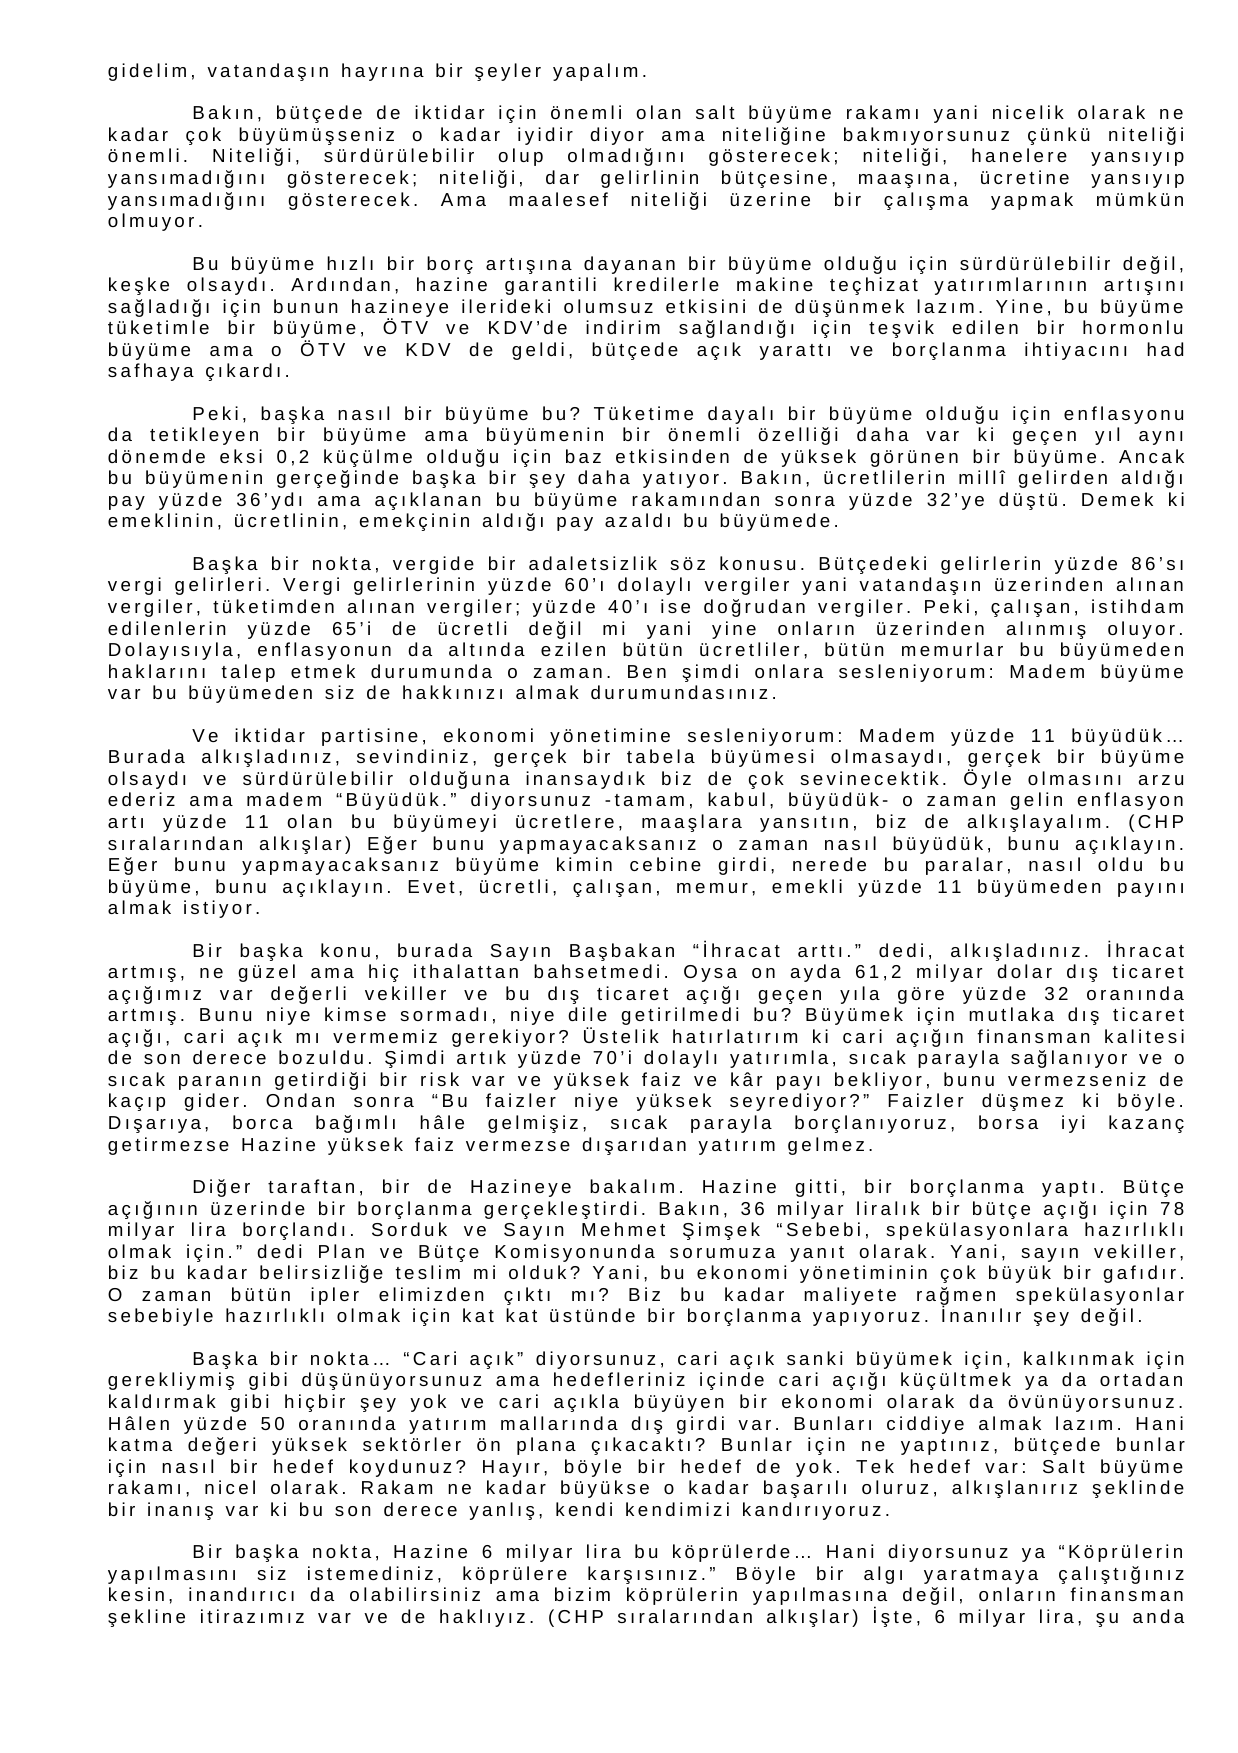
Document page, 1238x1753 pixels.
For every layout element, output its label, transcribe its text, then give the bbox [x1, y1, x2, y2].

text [108, 60, 1186, 81]
text Diğer taraftan, bir de Hazineye bakalım. Hazine gitti, bir borçlanma yaptı. Bütçe açığının üzerinde bir borçlanma gerçekleştirdi. Bakın, 36 milyar liralık bir bütçe açığı için 78 milyar lira borçlandı. Sorduk ve Sayın Mehmet Şimşek “Sebebi, spekülasyonlara hazırlıklı olmak için.” dedi Plan ve Bütçe Komisyonunda sorumuza yanıt olarak. Yani, sayın vekiller, biz bu kadar belirsizliğe teslim mi olduk? Yani, bu ekonomi yönetiminin çok büyük bir gafıdır. O zaman bütün ipler elimizden çıktı mı? Biz bu kadar maliyete rağmen spekülasyonlar sebebiyle hazırlıklı olmak için kat kat üstünde bir borçlanma yapıyoruz. İnanılır şey değil. [108, 1176, 1186, 1327]
text Başka bir nokta, vergide bir adaletsizlik söz konusu. Bütçedeki gelirlerin yüzde 86’sı vergi gelirleri. Vergi gelirlerinin yüzde 60’ı dolaylı vergiler yani vatandaşın üzerinden alınan vergiler, tüketimden alınan vergiler; yüzde 40’ı ise doğrudan vergiler. Peki, çalışan, istihdam edilenlerin yüzde 65’i de ücretli değil mi yani yine onların üzerinden alınmış oluyor. Dolayısıyla, enflasyonun da altında ezilen bütün ücretliler, bütün memurlar bu büyümeden haklarını talep etmek durumunda o zaman. Ben şimdi onlara sesleniyorum: Madem büyüme var bu büyümeden siz de hakkınızı almak durumundasınız. [108, 553, 1186, 704]
text Başka bir nokta… “Cari açık” diyorsunuz, cari açık sanki büyümek için, kalkınmak için gerekliymiş gibi düşünüyorsunuz ama hedefleriniz içinde cari açığı küçültmek ya da ortadan kaldırmak gibi hiçbir şey yok ve cari açıkla büyüyen bir ekonomi olarak da övünüyorsunuz. Hâlen yüzde 50 oranında yatırım mallarında dış girdi var. Bunları ciddiye almak lazım. Hani katma değeri yüksek sektörler ön plana çıkacaktı? Bunlar için ne yaptınız, bütçede bunlar için nasıl bir hedef koydunuz? Hayır, böyle bir hedef de yok. Tek hedef var: Salt büyüme rakamı, nicel olarak. Rakam ne kadar büyükse o kadar başarılı oluruz, alkışlanırız şeklinde bir inanış var ki bu son derece yanlış, kendi kendimizi kandırıyoruz. [108, 1348, 1186, 1520]
text Peki, başka nasıl bir büyüme bu? Tüketime dayalı bir büyüme olduğu için enflasyonu da tetikleyen bir büyüme ama büyümenin bir önemli özelliği daha var ki geçen yıl aynı dönemde eksi 0,2 küçülme olduğu için baz etkisinden de yüksek görünen bir büyüme. Ancak bu büyümenin gerçeğinde başka bir şey daha yatıyor. Bakın, ücretlilerin millî gelirden aldığı pay yüzde 36’ydı ama açıklanan bu büyüme rakamından sonra yüzde 32’ye düştü. Demek ki emeklinin, ücretlinin, emekçinin aldığı pay azaldı bu büyümede. [108, 402, 1186, 532]
text Bu büyüme hızlı bir borç artışına dayanan bir büyüme olduğu için sürdürülebilir değil, keşke olsaydı. Ardından, hazine garantili kredilerle makine teçhizat yatırımlarının artışını sağladığı için bunun hazineye ilerideki olumsuz etkisini de düşünmek lazım. Yine, bu büyüme tüketimle bir büyüme, ÖTV ve KDV’de indirim sağlandığı için teşvik edilen bir hormonlu büyüme ama o ÖTV ve KDV de geldi, bütçede açık yarattı ve borçlanma ihtiyacını had safhaya çıkardı. [108, 252, 1186, 382]
text Ve iktidar partisine, ekonomi yönetimine sesleniyorum: Madem yüzde 11 büyüdük… Burada alkışladınız, sevindiniz, gerçek bir tabela büyümesi olmasaydı, gerçek bir büyüme olsaydı ve sürdürülebilir olduğuna inansaydık biz de çok sevinecektik. Öyle olmasını arzu ederiz ama madem “Büyüdük.” diyorsunuz -tamam, kabul, büyüdük- o zaman gelin enflasyon artı yüzde 11 olan bu büyümeyi ücretlere, maaşlara yansıtın, biz de alkışlayalım. (CHP sıralarından alkışlar) Eğer bunu yapmayacaksanız o zaman nasıl büyüdük, bunu açıklayın. Eğer bunu yapmayacaksanız büyüme kimin cebine girdi, nerede bu paralar, nasıl oldu bu büyüme, bunu açıklayın. Evet, ücretli, çalışan, memur, emekli yüzde 11 büyümeden payını almak istiyor. [108, 724, 1186, 918]
text Bakın, bütçede de iktidar için önemli olan salt büyüme rakamı yani nicelik olarak ne kadar çok büyümüşseniz o kadar iyidir diyor ama niteliğine bakmıyorsunuz çünkü niteliği önemli. Niteliği, sürdürülebilir olup olmadığını gösterecek; niteliği, hanelere yansıyıp yansımadığını gösterecek; niteliği, dar gelirlinin bütçesine, maaşına, ücretine yansıyıp yansımadığını gösterecek. Ama maalesef niteliği üzerine bir çalışma yapmak mümkün olmuyor. [108, 102, 1186, 231]
text Bir başka konu, burada Sayın Başbakan “İhracat arttı.” dedi, alkışladınız. İhracat artmış, ne güzel ama hiç ithalattan bahsetmedi. Oysa on ayda 61,2 milyar dolar dış ticaret açığımız var değerli vekiller ve bu dış ticaret açığı geçen yıla göre yüzde 32 oranında artmış. Bunu niye kimse sormadı, niye dile getirilmedi bu? Büyümek için mutlaka dış ticaret açığı, cari açık mı vermemiz gerekiyor? Üstelik hatırlatırım ki cari açığın finansman kalitesi de son derece bozuldu. Şimdi artık yüzde 70’i dolaylı yatırımla, sıcak parayla sağlanıyor ve o sıcak paranın getirdiği bir risk var ve yüksek faiz ve kâr payı bekliyor, bunu vermezseniz de kaçıp gider. Ondan sonra “Bu faizler niye yüksek seyrediyor?” Faizler düşmez ki böyle. Dışarıya, borca bağımlı hâle gelmişiz, sıcak parayla borçlanıyoruz, borsa iyi kazanç getirmezse Hazine yüksek faiz vermezse dışarıdan yatırım gelmez. [108, 939, 1186, 1155]
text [108, 1541, 1186, 1627]
